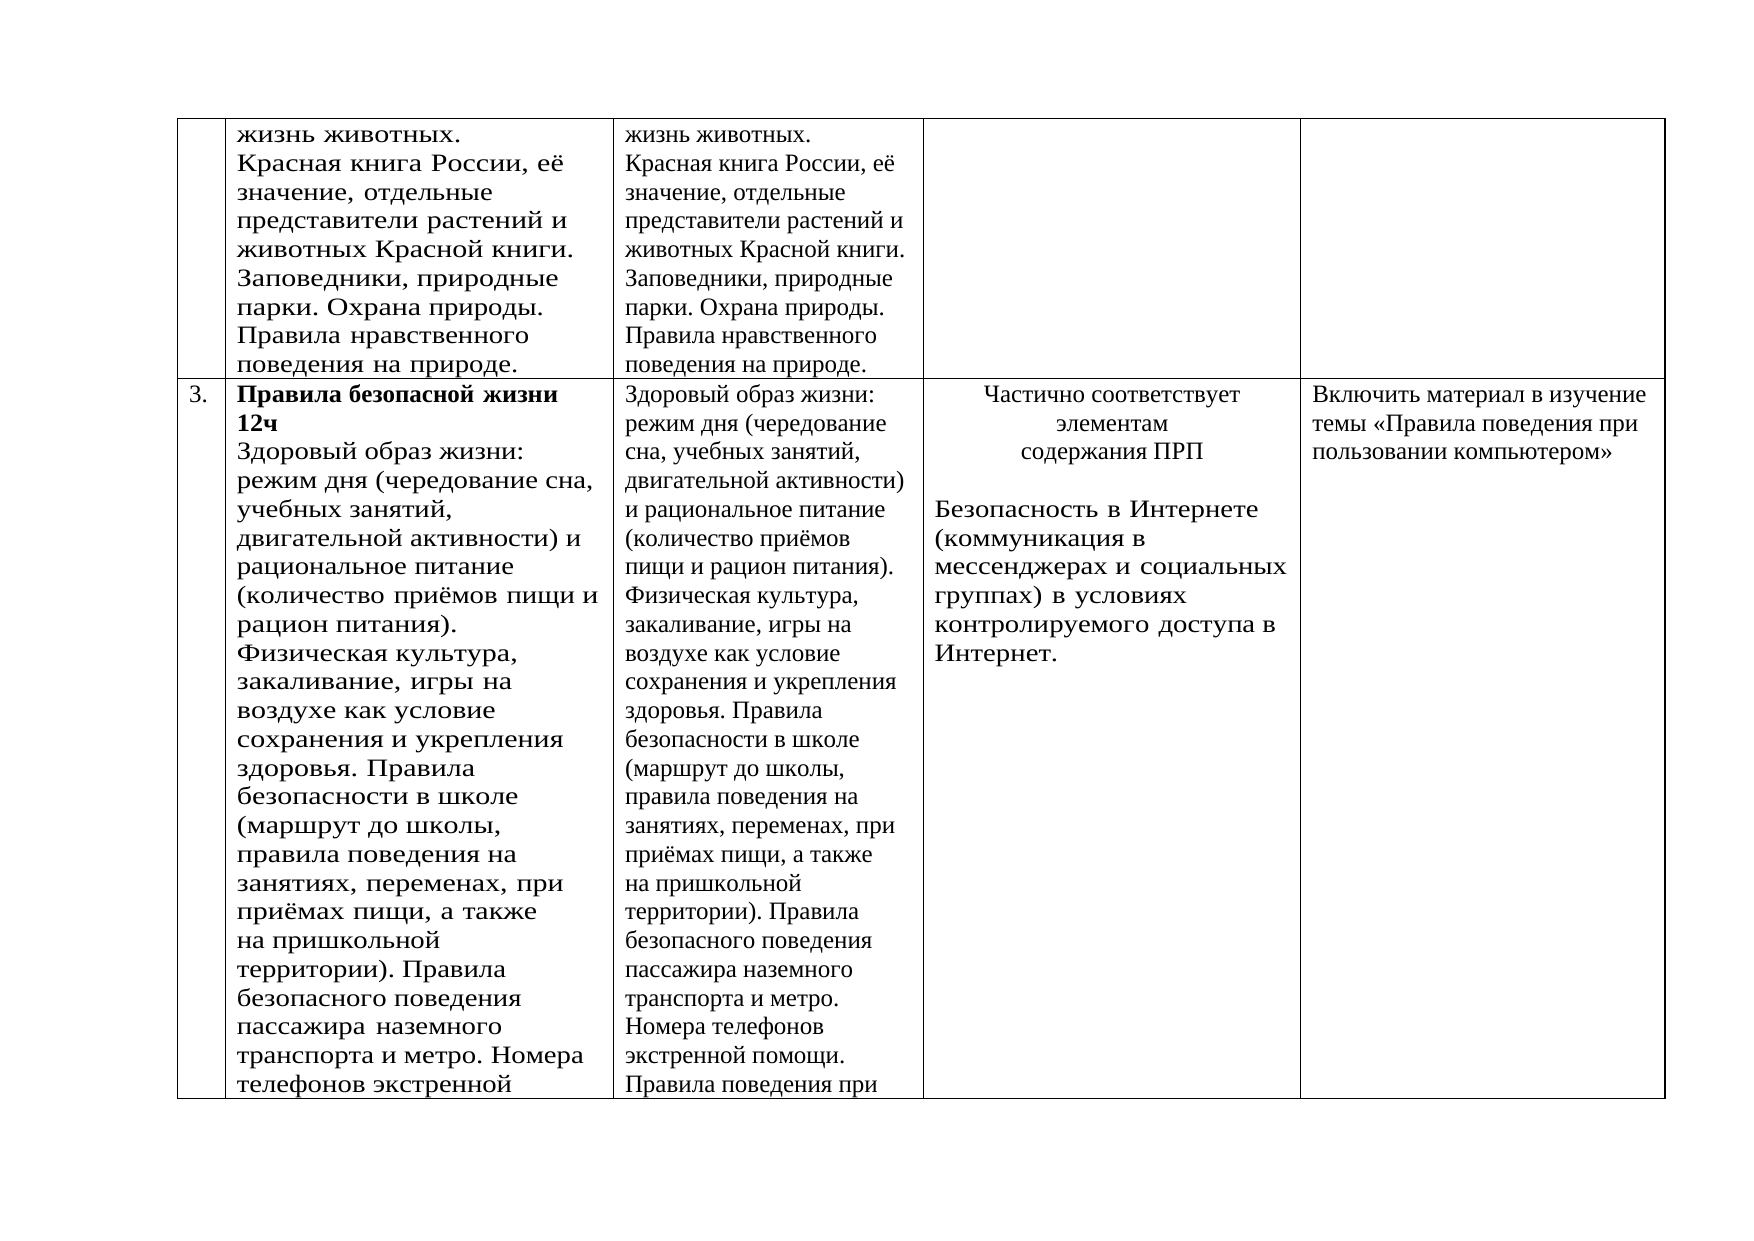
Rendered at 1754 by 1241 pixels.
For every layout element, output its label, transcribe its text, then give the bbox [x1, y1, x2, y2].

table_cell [1301, 379, 1664, 1098]
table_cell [226, 119, 613, 378]
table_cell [614, 119, 923, 378]
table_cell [924, 119, 1300, 378]
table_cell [924, 379, 1300, 1098]
table_cell 2. [178, 119, 225, 378]
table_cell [226, 379, 613, 1098]
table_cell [614, 379, 923, 1098]
table_cell 3. [178, 379, 225, 1098]
table_cell [1301, 119, 1664, 378]
